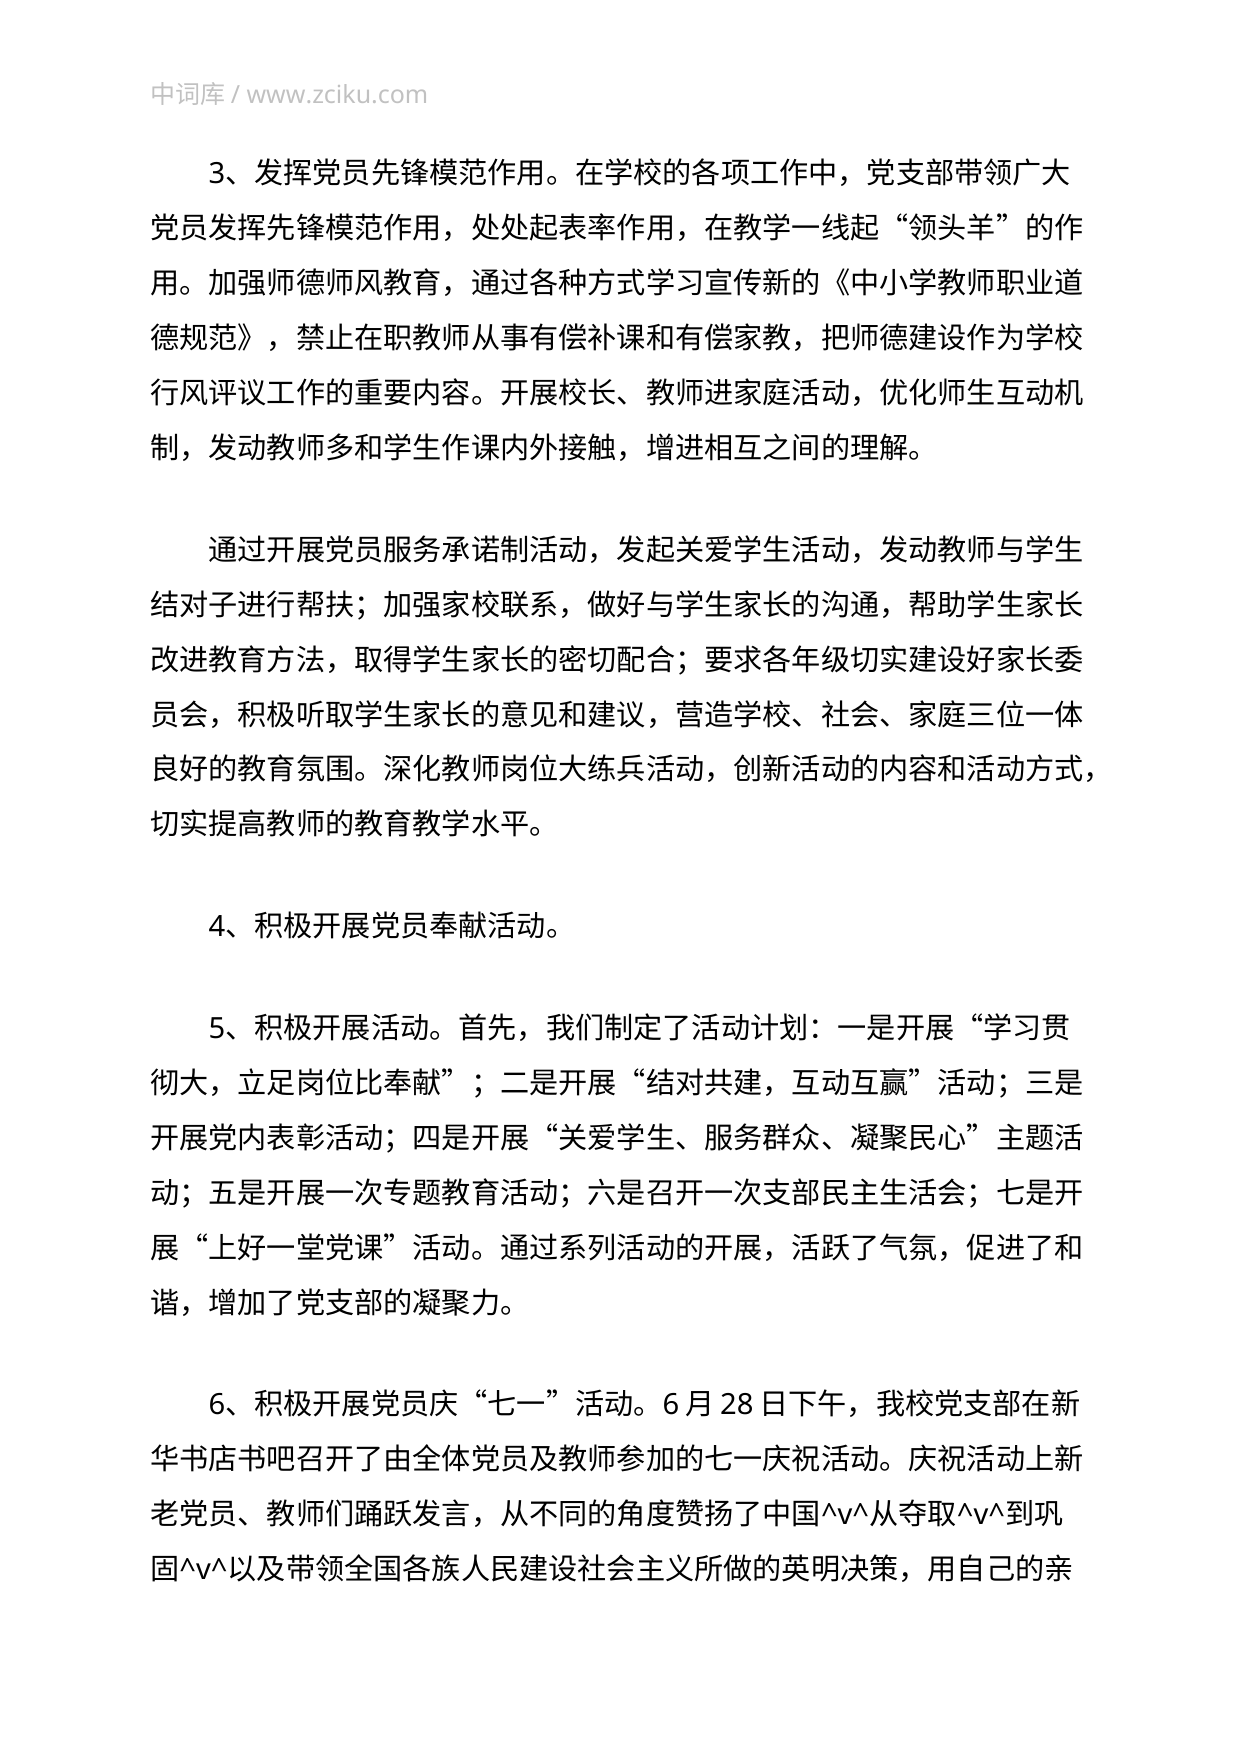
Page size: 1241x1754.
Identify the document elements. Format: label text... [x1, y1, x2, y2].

text 通过开展党员服务承诺制活动，发起关爱学生活动，发动教师与学生结对子进行帮扶；加强家校联系，做好与学生家长的沟通，帮助学生家长改进教育方法，取得学生家长的密切配合；要求各年级切实建设好家长委员会，积极听取学生家长的意见和建议，营造学校、社会、家庭三位一体良好的教育氛围。深化教师岗位大练兵活动，创新活动的内容和活动方式，切实提高教师的教育教学水平。 [150, 526, 1090, 843]
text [150, 1381, 1090, 1588]
text 5、积极开展活动。首先，我们制定了活动计划：一是开展“学习贯彻大，立足岗位比奉献”；二是开展“结对共建，互动互赢”活动；三是开展党内表彰活动；四是开展“关爱学生、服务群众、凝聚民心”主题活动；五是开展一次专题教育活动；六是召开一次支部民主生活会；七是开展“上好一堂党课”活动。通过系列活动的开展，活跃了气氛，促进了和谐，增加了党支部的凝聚力。 [150, 1004, 1090, 1321]
text 4、积极开展党员奉献活动。 [150, 903, 1090, 945]
text 3、发挥党员先锋模范作用。在学校的各项工作中，党支部带领广大党员发挥先锋模范作用，处处起表率作用，在教学一线起“领头羊”的作用。加强师德师风教育，通过各种方式学习宣传新的《中小学教师职业道德规范》，禁止在职教师从事有偿补课和有偿家教，把师德建设作为学校行风评议工作的重要内容。开展校长、教师进家庭活动，优化师生互动机制，发动教师多和学生作课内外接触，增进相互之间的理解。 [150, 150, 1090, 467]
